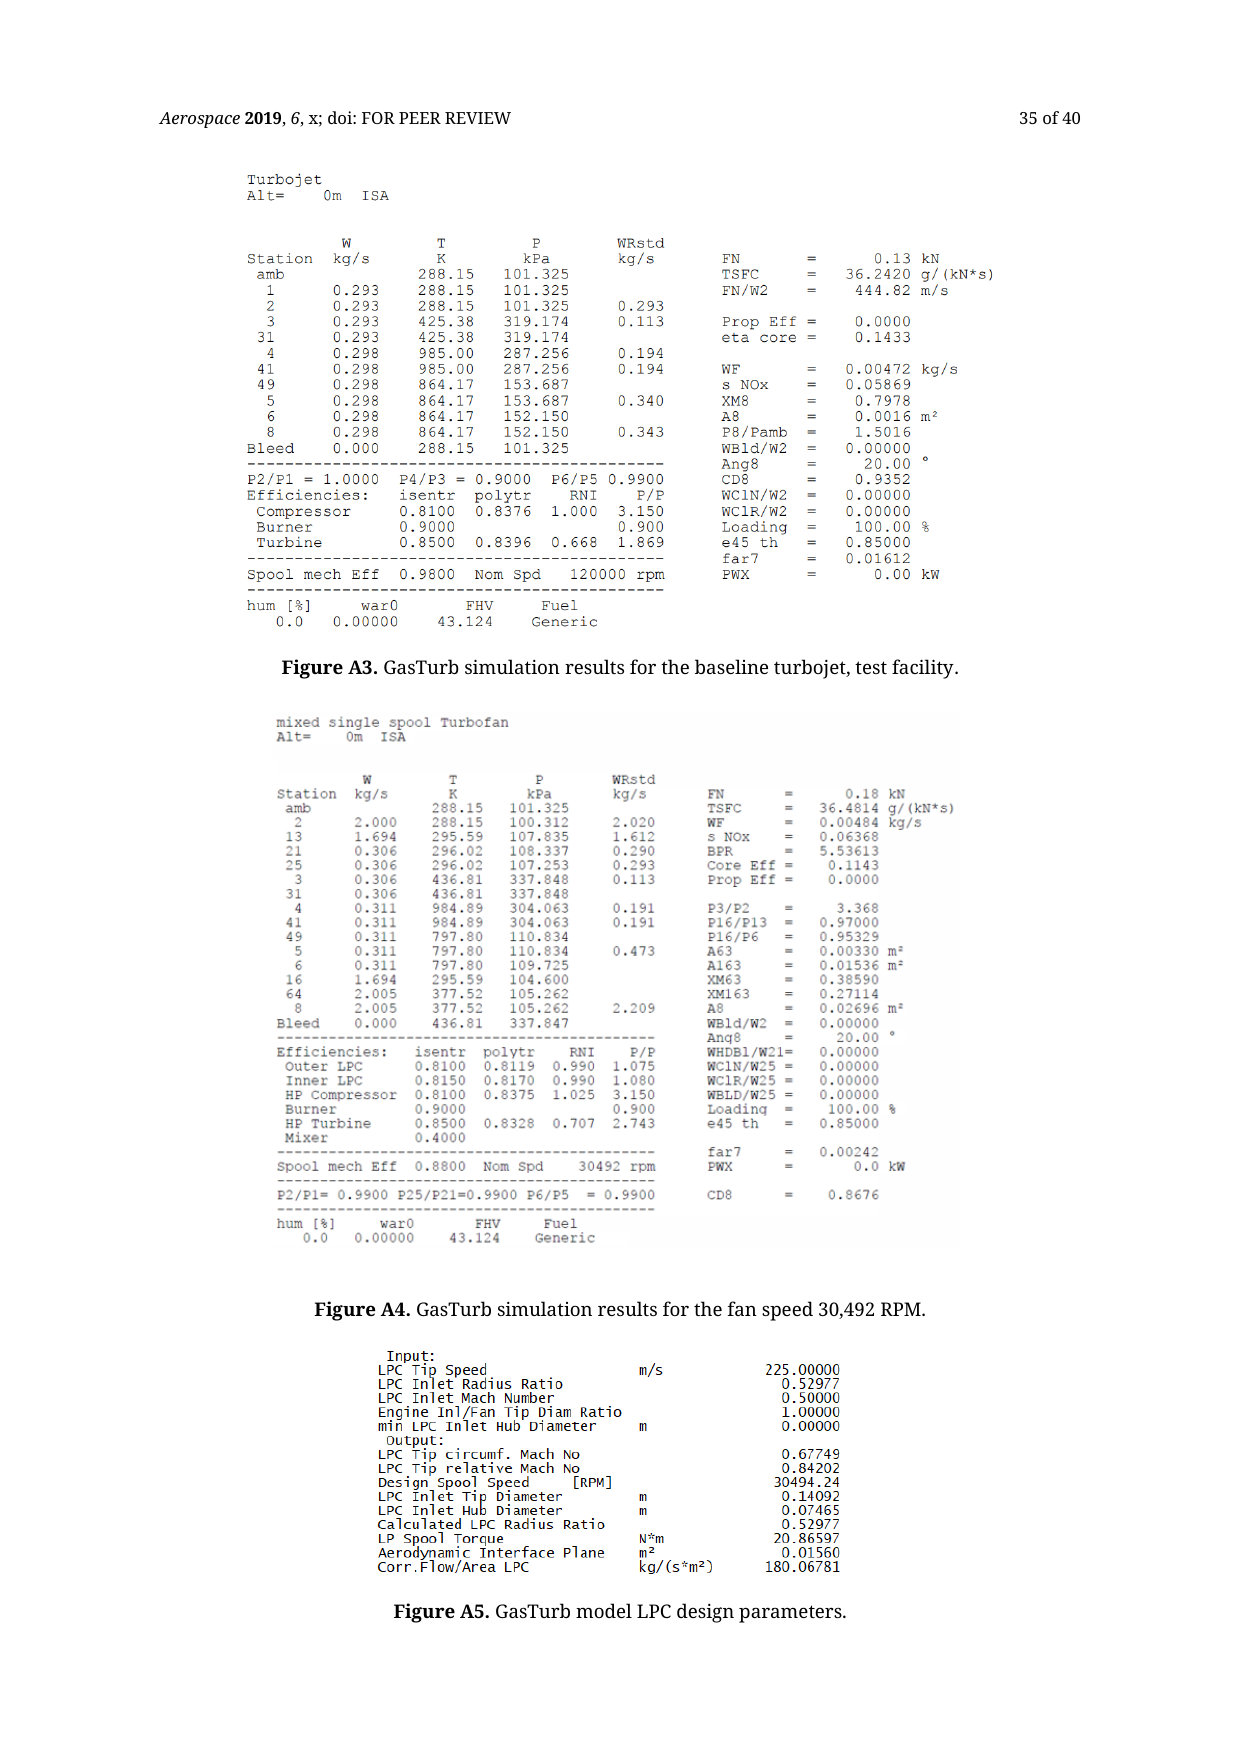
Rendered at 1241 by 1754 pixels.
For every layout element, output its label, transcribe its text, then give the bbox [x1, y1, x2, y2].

text Figure A5. GasTurb model LPC design parameters. [204, 1597, 1036, 1624]
picture [271, 705, 969, 1252]
text Figure A3. GasTurb simulation results for the baseline turbojet, test facility. [204, 653, 1036, 680]
text Figure A4. GasTurb simulation results for the fan speed 30,492 RPM. [204, 1295, 1036, 1322]
picture [236, 165, 1004, 635]
picture [373, 1346, 867, 1578]
